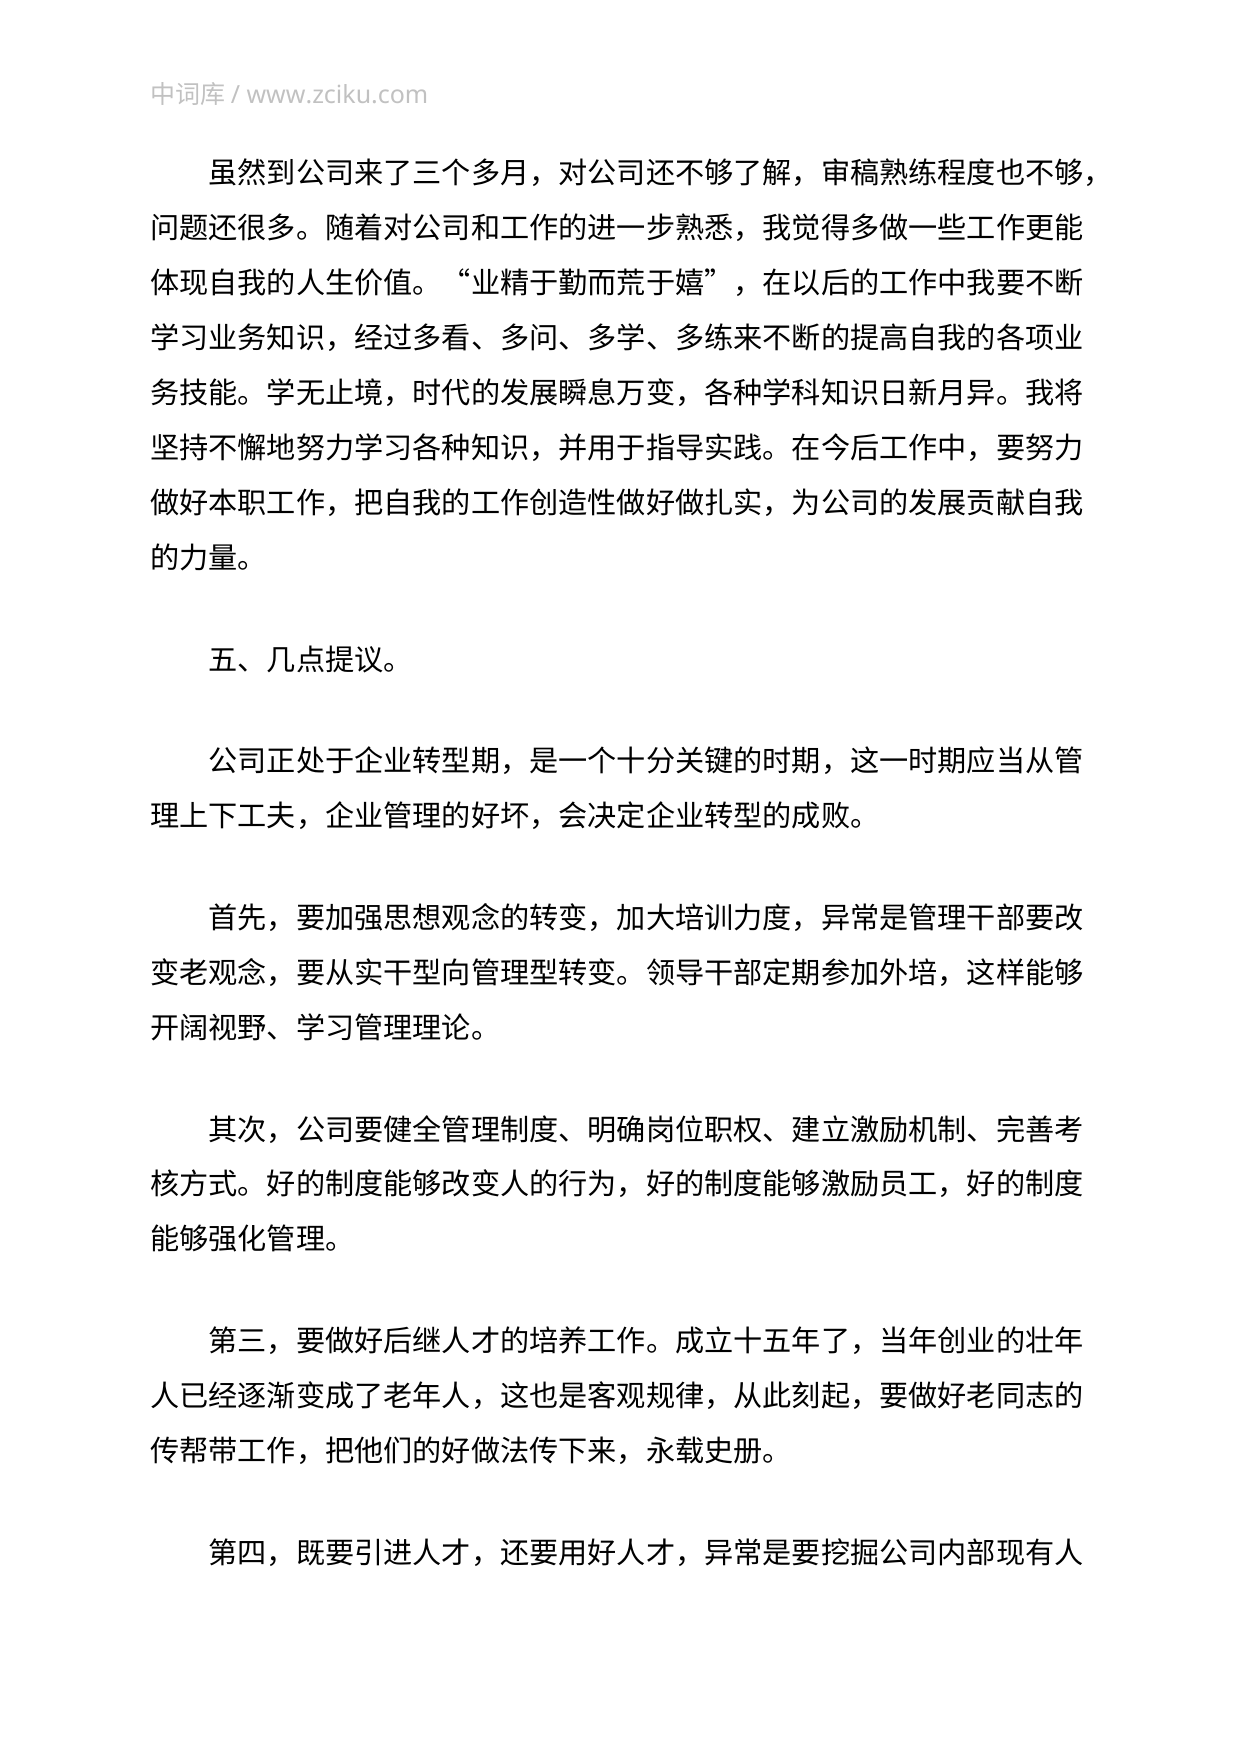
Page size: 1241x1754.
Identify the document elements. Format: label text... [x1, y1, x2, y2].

text 公司正处于企业转型期，是一个十分关键的时期，这一时期应当从管理上下工夫，企业管理的好坏，会决定企业转型的成败。 [150, 738, 1090, 835]
text 第三，要做好后继人才的培养工作。成立十五年了，当年创业的壮年人已经逐渐变成了老年人，这也是客观规律，从此刻起，要做好老同志的传帮带工作，把他们的好做法传下来，永载史册。 [150, 1318, 1090, 1470]
text 首先，要加强思想观念的转变，加大培训力度，异常是管理干部要改变老观念，要从实干型向管理型转变。领导干部定期参加外培，这样能够开阔视野、学习管理理论。 [150, 894, 1090, 1047]
text 其次，公司要健全管理制度、明确岗位职权、建立激励机制、完善考核方式。好的制度能够改变人的行为，好的制度能够激励员工，好的制度能够强化管理。 [150, 1106, 1090, 1258]
text 五、几点提议。 [150, 636, 1090, 678]
text 虽然到公司来了三个多月，对公司还不够了解，审稿熟练程度也不够，问题还很多。随着对公司和工作的进一步熟悉，我觉得多做一些工作更能体现自我的人生价值。“业精于勤而荒于嬉”，在以后的工作中我要不断学习业务知识，经过多看、多问、多学、多练来不断的提高自我的各项业务技能。学无止境，时代的发展瞬息万变，各种学科知识日新月异。我将坚持不懈地努力学习各种知识，并用于指导实践。在今后工作中，要努力做好本职工作，把自我的工作创造性做好做扎实，为公司的发展贡献自我的力量。 [150, 150, 1090, 577]
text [150, 1529, 1090, 1571]
